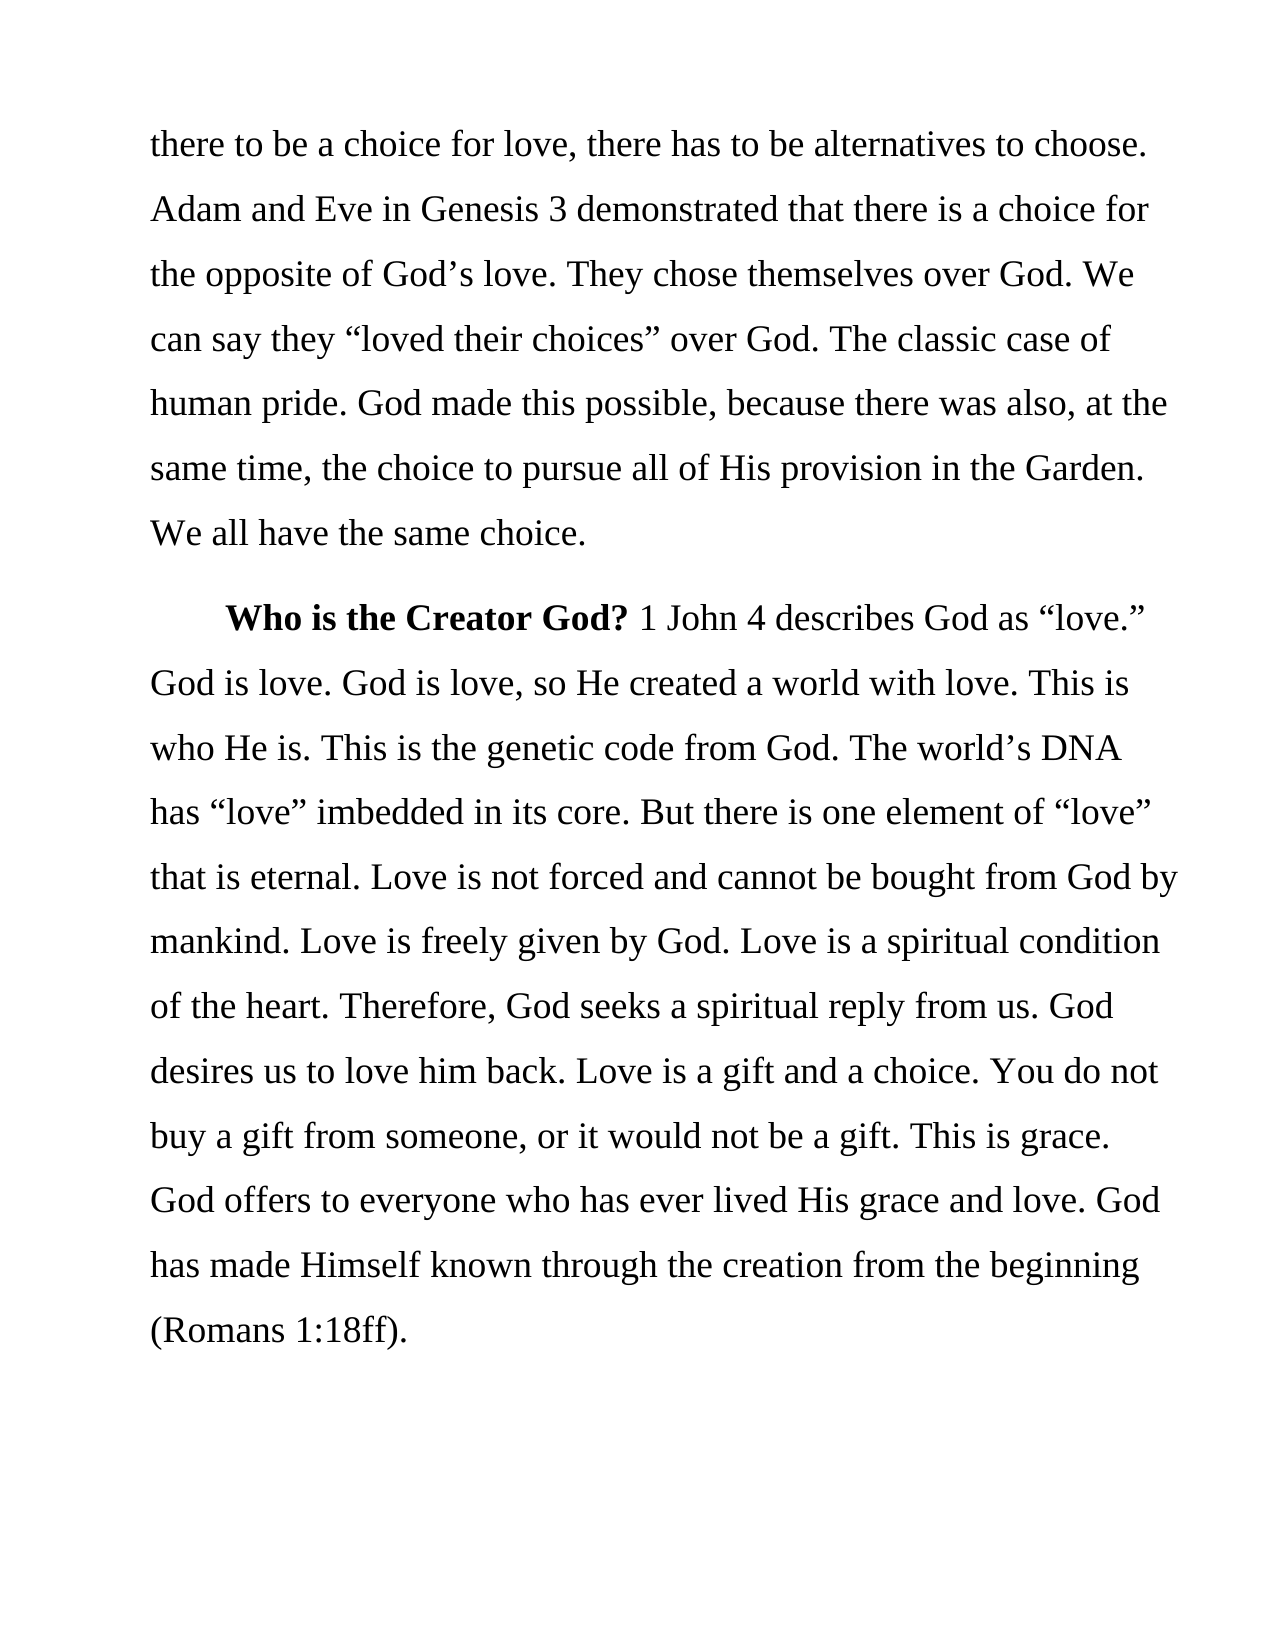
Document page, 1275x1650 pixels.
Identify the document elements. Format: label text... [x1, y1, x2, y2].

text Who is the Creator God? 1 John 4 describes God as “love.” God is love. God is love, so He created a world with love. This is who He is. This is the genetic code from God. The world’s DNA has “love” imbedded in its core. But there is one element of “love” that is eternal. Love is not forced and cannot be bought from God by mankind. Love is freely given by God. Love is a spiritual condition of the heart. Therefore, God seeks a spiritual reply from us. God desires us to love him back. Love is a gift and a choice. You do not buy a gift from someone, or it would not be a gift. This is grace. God offers to everyone who has ever lived His grace and love. God has made Himself known through the creation from the beginning (Romans 1:18ff). [150, 596, 1181, 1350]
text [150, 122, 1181, 553]
